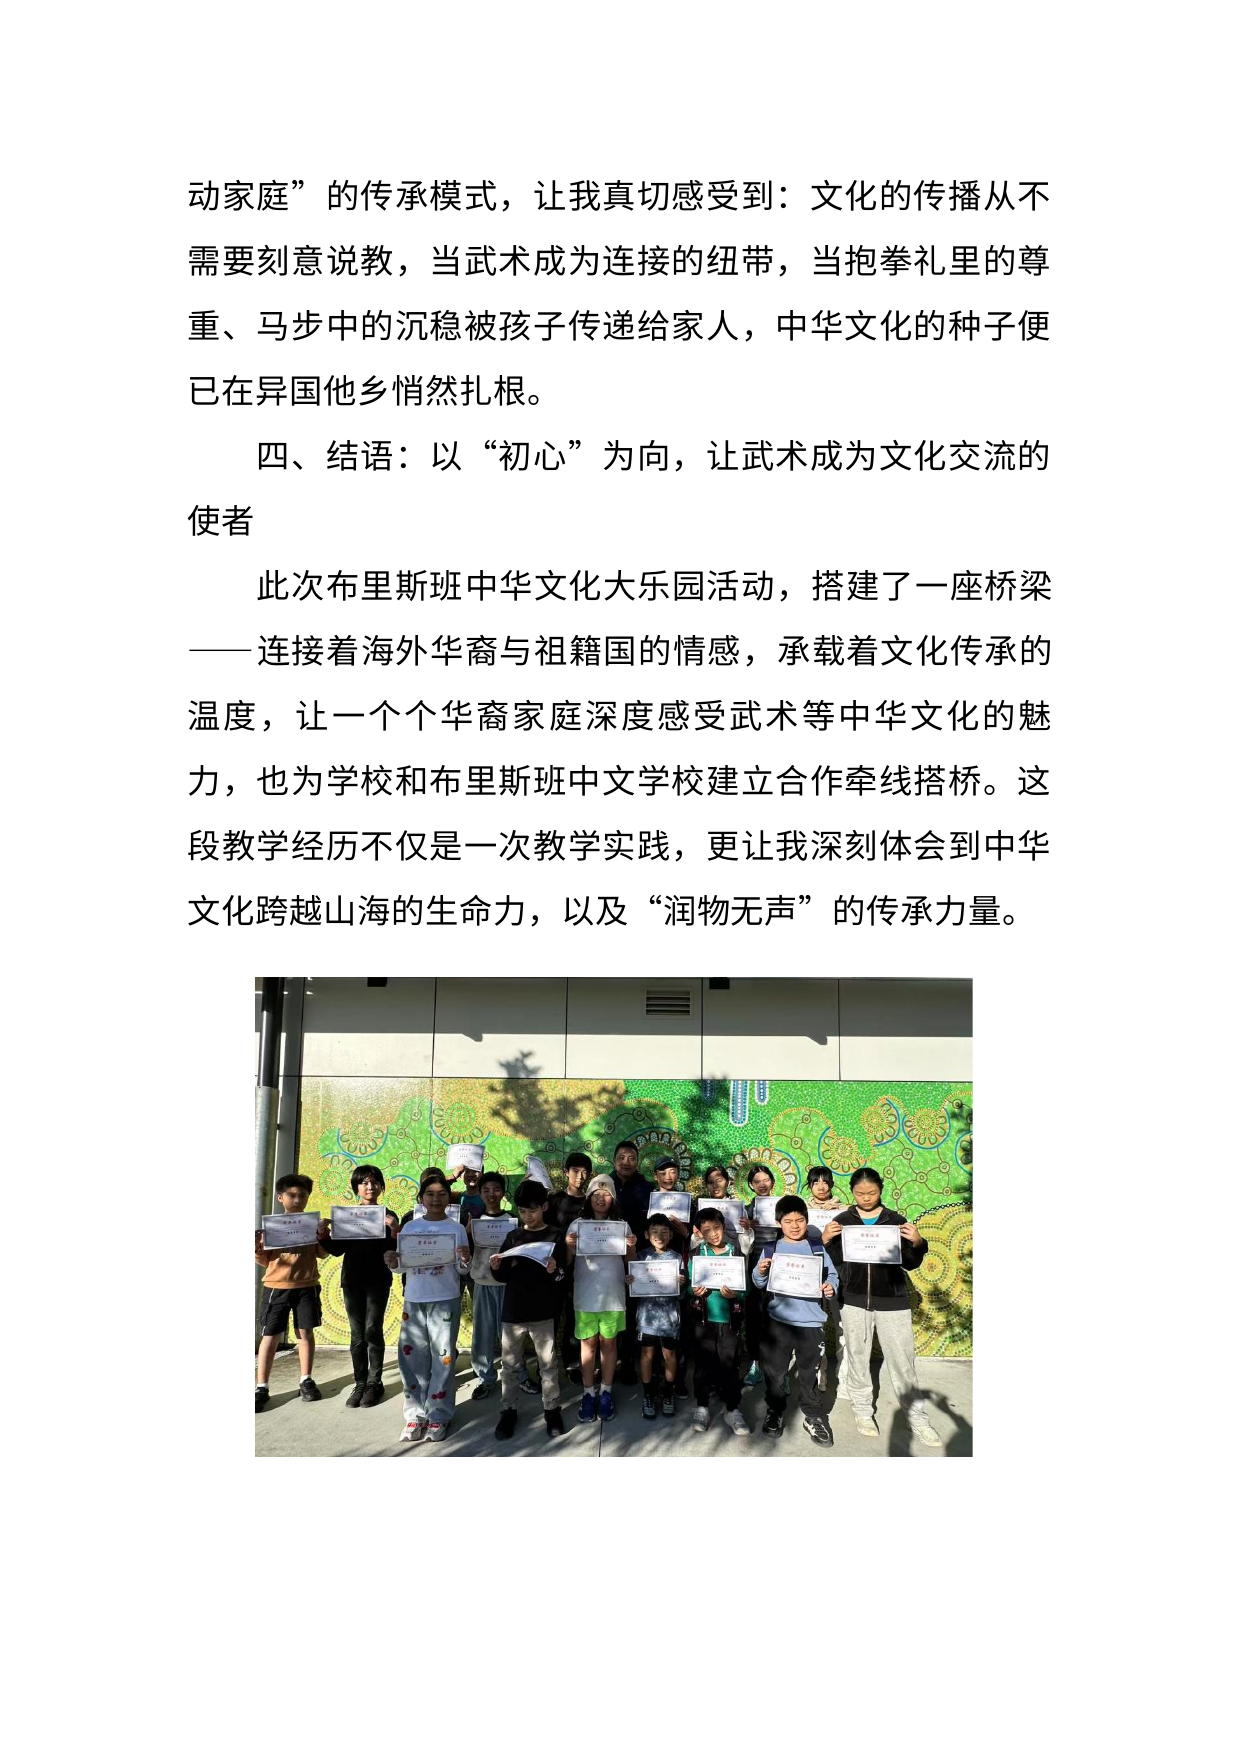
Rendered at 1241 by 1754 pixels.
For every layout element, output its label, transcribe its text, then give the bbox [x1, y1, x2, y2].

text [187, 162, 1053, 422]
text 四、结语：以“初心”为向，让武术成为文化交流的使者 [187, 422, 1053, 552]
text 此次布里斯班中华文化大乐园活动，搭建了一座桥梁——连接着海外华裔与祖籍国的情感，承载着文化传承的温度，让一个个华裔家庭深度感受武术等中华文化的魅力，也为学校和布里斯班中文学校建立合作牵线搭桥。这段教学经历不仅是一次教学实践，更让我深刻体会到中华文化跨越山海的生命力，以及“润物无声”的传承力量。 [187, 552, 1053, 942]
